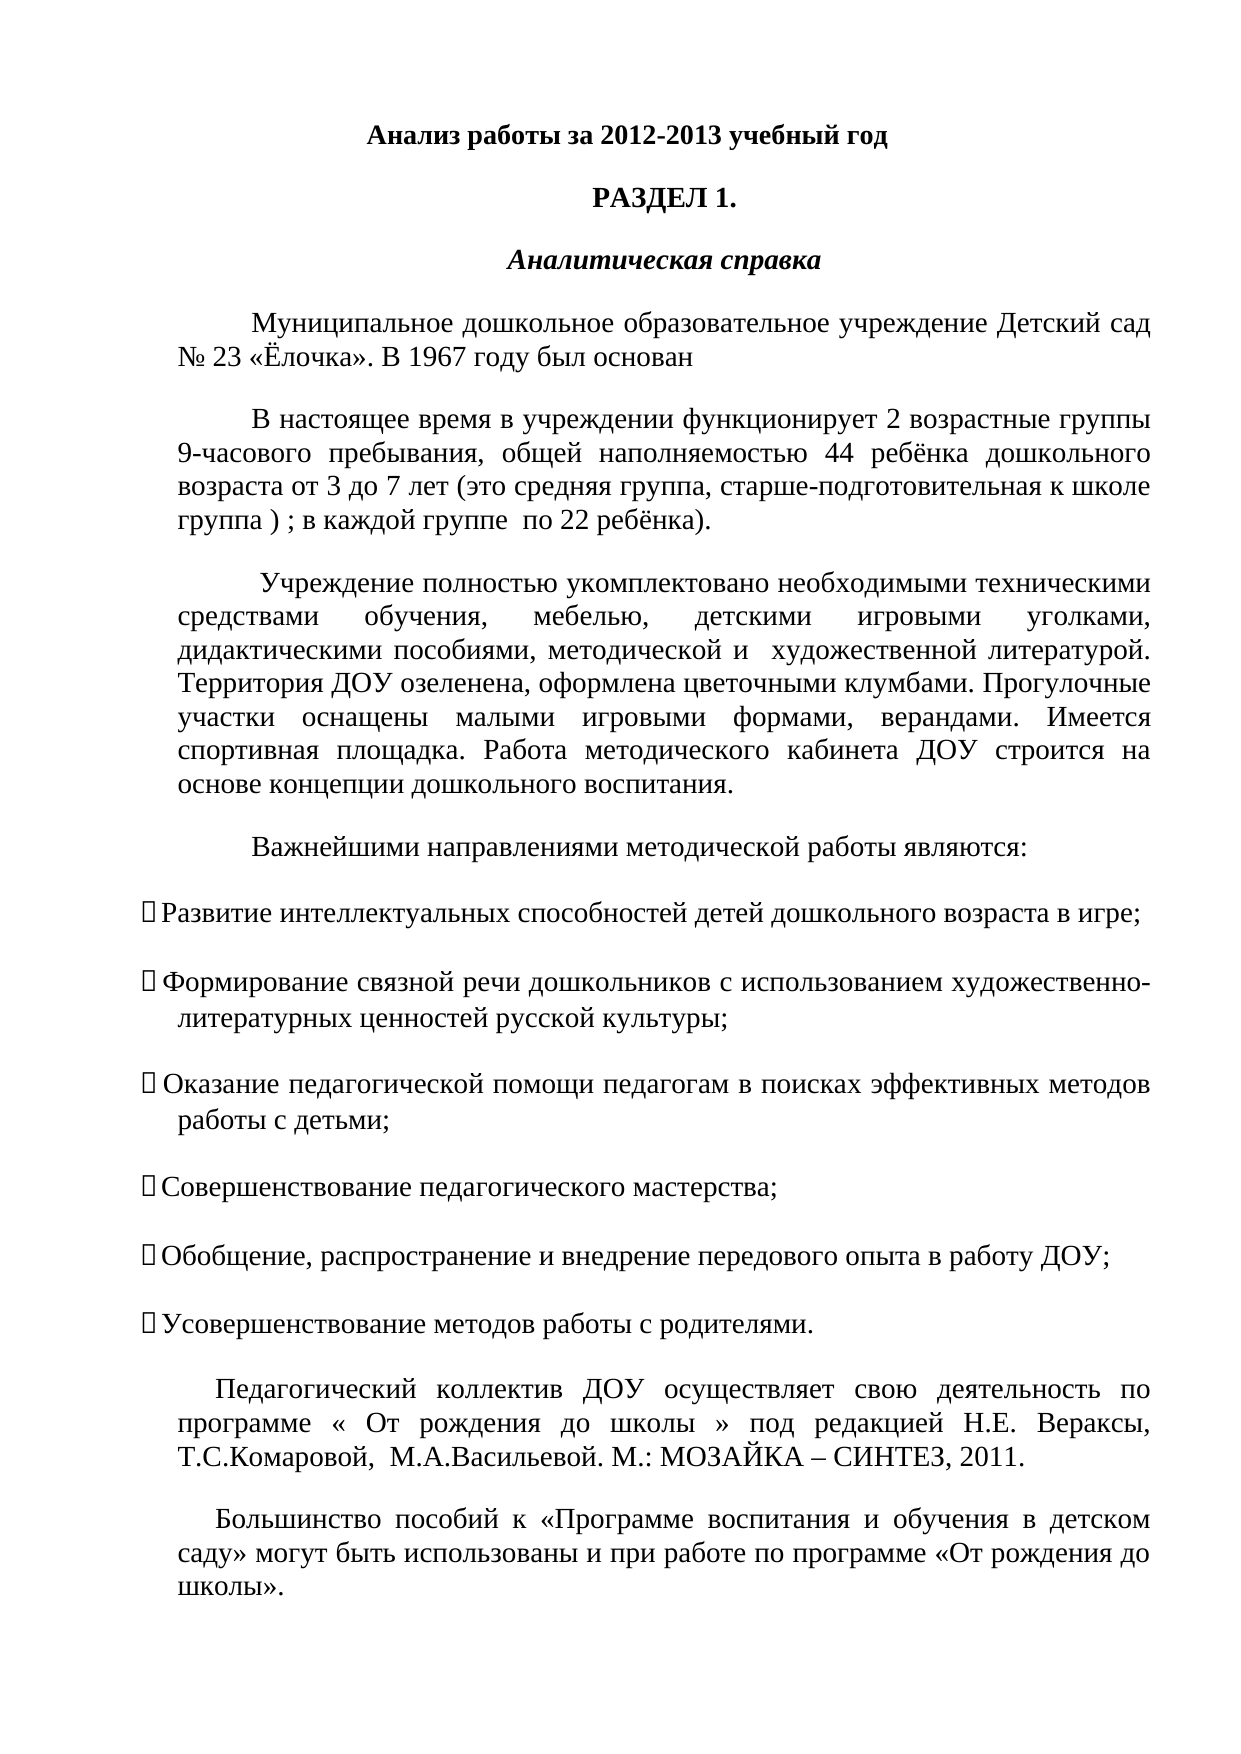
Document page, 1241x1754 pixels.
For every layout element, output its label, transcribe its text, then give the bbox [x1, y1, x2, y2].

text  Оказание педагогической помощи педагогам в поисках эффективных методов работы с детьми; [140, 1063, 1152, 1136]
text Педагогический коллектив ДОУ осуществляет свою деятельность по программе « От рождения до школы » под редакцией Н.Е. Вераксы, Т.С.Комаровой, М.А.Васильевой. М.: МОЗАЙКА – СИНТЕЗ, 2011. [177, 1372, 1152, 1472]
text В настоящее время в учреждении функционирует 2 возрастные группы 9-часового пребывания, общей наполняемостью 44 ребёнка дошкольного возраста от 3 до 7 лет (это средняя группа, старше-подготовительная к школе группа ) ; в каждой группе по 22 ребёнка). [177, 401, 1152, 536]
text  Формирование связной речи дошкольников с использованием художественно-литературных ценностей русской культуры; [140, 960, 1152, 1033]
text  Развитие интеллектуальных способностей детей дошкольного возраста в игре; [140, 891, 1152, 931]
text РАЗДЕЛ 1. [177, 180, 1152, 213]
text Важнейшими направлениями методической работы являются: [177, 829, 1152, 862]
text Анализ работы за 2012-2013 учебный год [177, 118, 1152, 151]
text Муниципальное дошкольное образовательное учреждение Детский сад № 23 «Ёлочка». В 1967 году был основан [177, 305, 1152, 372]
text  Усовершенствование методов работы с родителями. [140, 1303, 1152, 1342]
text  Совершенствование педагогического мастерства; [140, 1165, 1152, 1205]
text  Обобщение, распространение и внедрение передового опыта в работу ДОУ; [140, 1234, 1152, 1273]
text Большинство пособий к «Программе воспитания и обучения в детском саду» могут быть использованы и при работе по программе «От рождения до школы». [177, 1501, 1152, 1602]
text Аналитическая справка [177, 242, 1152, 276]
text Учреждение полностью укомплектовано необходимыми техническими средствами обучения, мебелью, детскими игровыми уголками, дидактическими пособиями, методической и художественной литературой. Территория ДОУ озеленена, оформлена цветочными клумбами. Прогулочные участки оснащены малыми игровыми формами, верандами. Имеется спортивная площадка. Работа методического кабинета ДОУ строится на основе концепции дошкольного воспитания. [177, 565, 1152, 799]
